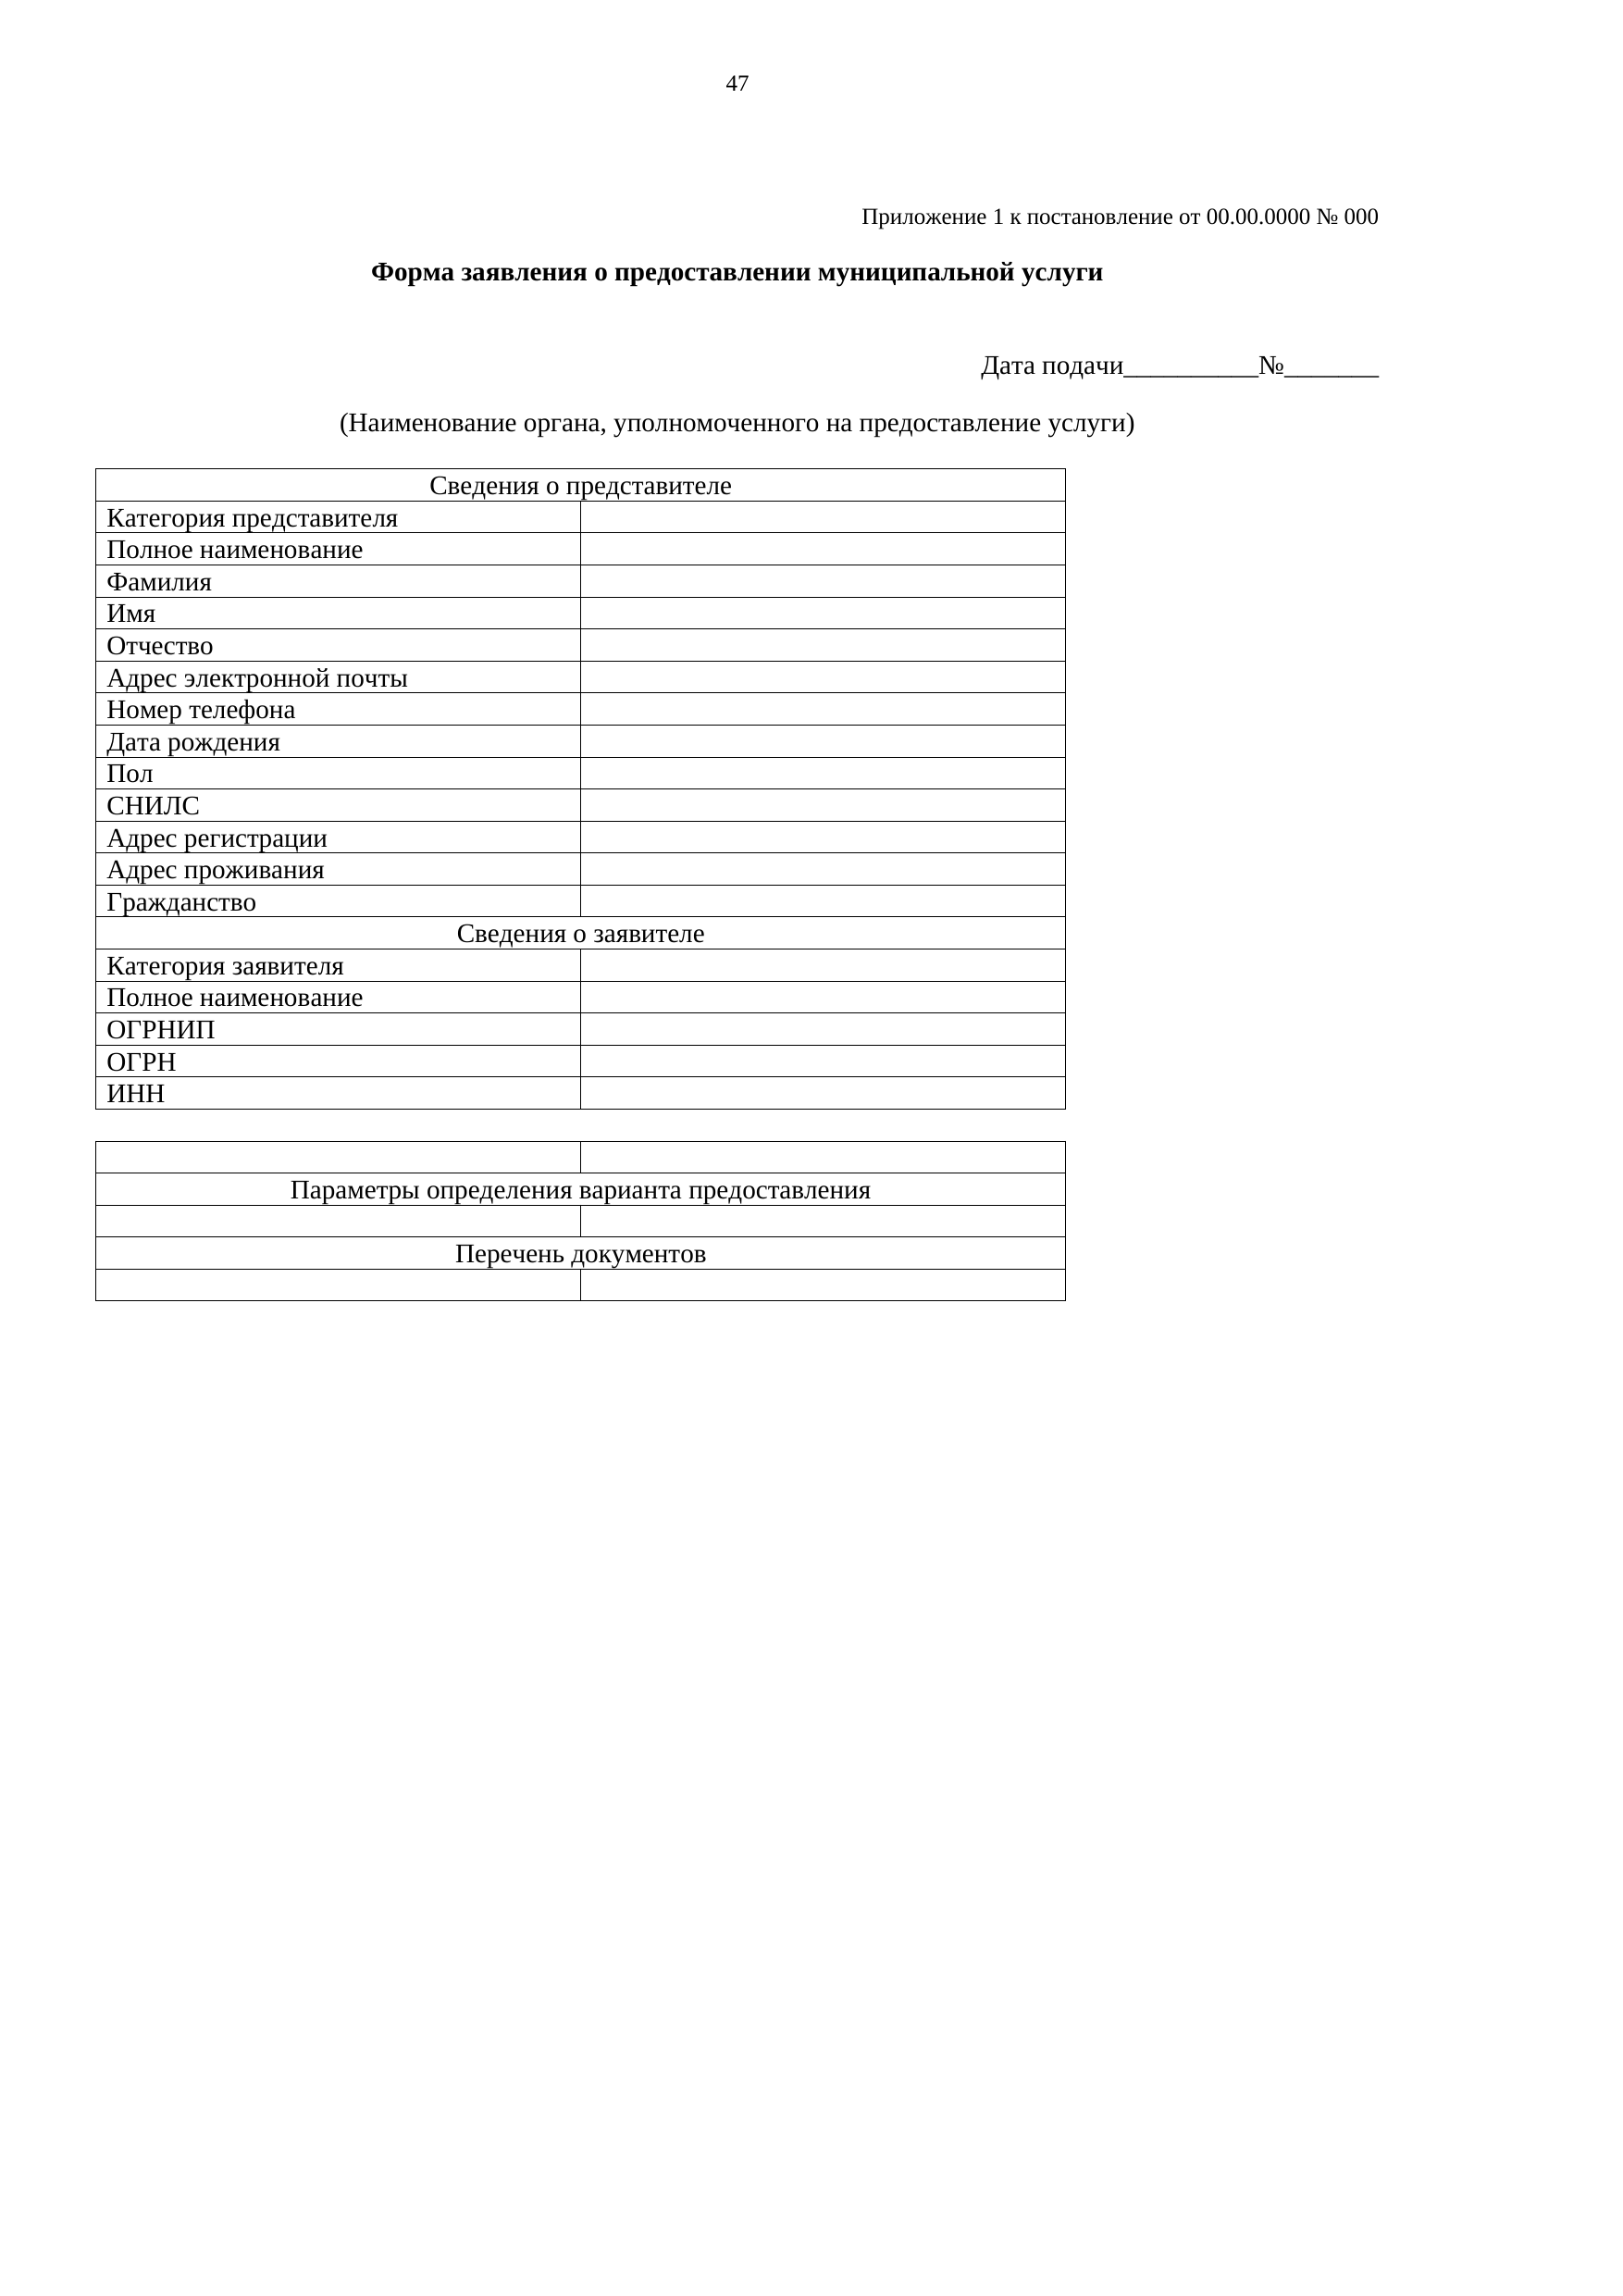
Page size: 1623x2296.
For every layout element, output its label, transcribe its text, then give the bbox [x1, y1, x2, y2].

text Приложение 1 к постановление от 00.00.0000 № 000 [95, 176, 1379, 229]
table_cell ИНН [96, 1077, 580, 1109]
table_cell [581, 758, 1065, 788]
table_cell Полное наименование [96, 533, 580, 565]
table_cell [96, 1206, 580, 1236]
table_cell [581, 853, 1065, 885]
table_header Сведения о представителе [96, 469, 1065, 501]
table_cell [581, 533, 1065, 565]
table_cell Адрес регистрации [96, 822, 580, 852]
table_cell [581, 1206, 1065, 1236]
table_cell Полное наименование [96, 982, 580, 1012]
table_cell Категория представителя [96, 502, 580, 532]
table_cell Имя [96, 598, 580, 628]
table_cell [581, 822, 1065, 852]
table_cell Адрес проживания [96, 853, 580, 885]
table_cell [581, 598, 1065, 628]
table_cell [581, 949, 1065, 980]
table_cell [581, 662, 1065, 692]
table_cell [96, 1270, 580, 1300]
table_cell [581, 726, 1065, 756]
table_cell [581, 982, 1065, 1012]
title Форма заявления о предоставлении муниципальной услуги [95, 255, 1379, 287]
table_cell Номер телефона [96, 693, 580, 725]
table_header [96, 1142, 580, 1173]
table_cell [581, 789, 1065, 821]
table_cell Адрес электронной почты [96, 662, 580, 692]
table_cell [581, 1077, 1065, 1109]
table_cell [581, 565, 1065, 596]
table_cell ОГРНИП [96, 1013, 580, 1045]
table_cell [581, 502, 1065, 532]
table_cell Параметры определения варианта предоставления [96, 1173, 1065, 1205]
table_cell Пол [96, 758, 580, 788]
table_cell Сведения о заявителе [96, 917, 1065, 949]
table_cell Дата рождения [96, 726, 580, 756]
table_cell [581, 1270, 1065, 1300]
table_cell СНИЛС [96, 789, 580, 821]
table_cell Отчество [96, 629, 580, 661]
table_cell [581, 629, 1065, 661]
table_cell [581, 693, 1065, 725]
table_cell Категория заявителя [96, 949, 580, 980]
table_cell Фамилия [96, 565, 580, 596]
table_cell [581, 886, 1065, 916]
table_cell [581, 1013, 1065, 1045]
table_cell Гражданство [96, 886, 580, 916]
table_cell ОГРН [96, 1046, 580, 1076]
table_cell [581, 1046, 1065, 1076]
table_header [581, 1142, 1065, 1173]
text Дата подачи__________№_______ [95, 349, 1379, 379]
table_cell Перечень документов [96, 1237, 1065, 1269]
text (Наименование органа, уполномоченного на предоставление услуги) [95, 406, 1379, 438]
